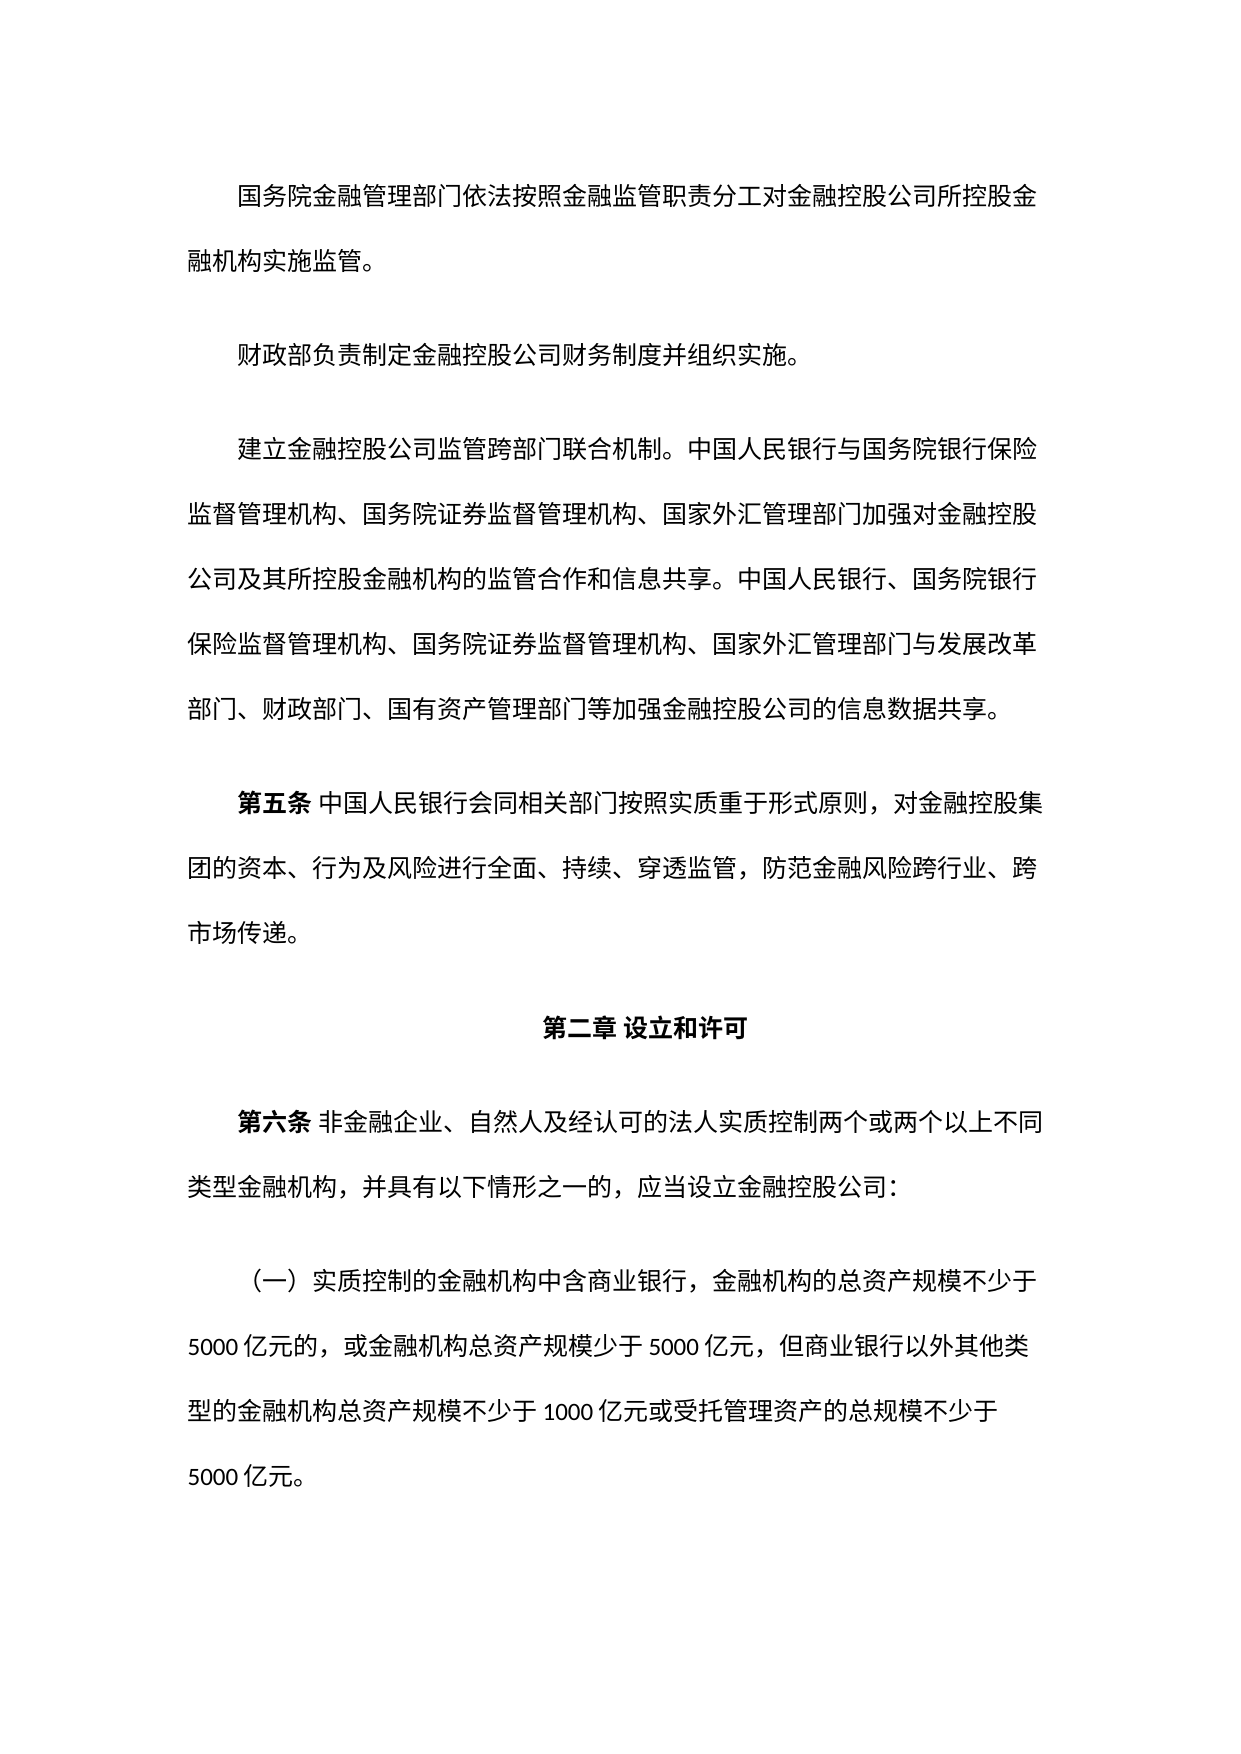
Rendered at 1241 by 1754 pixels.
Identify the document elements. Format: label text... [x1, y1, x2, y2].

text 第二章 设立和许可 [187, 994, 1053, 1059]
text 建立金融控股公司监管跨部门联合机制。中国人民银行与国务院银行保险监督管理机构、国务院证券监督管理机构、国家外汇管理部门加强对金融控股公司及其所控股金融机构的监管合作和信息共享。中国人民银行、国务院银行保险监督管理机构、国务院证券监督管理机构、国家外汇管理部门与发展改革部门、财政部门、国有资产管理部门等加强金融控股公司的信息数据共享。 [187, 415, 1053, 740]
text 第六条 非金融企业、自然人及经认可的法人实质控制两个或两个以上不同类型金融机构，并具有以下情形之一的，应当设立金融控股公司： [187, 1088, 1053, 1218]
text （一）实质控制的金融机构中含商业银行，金融机构的总资产规模不少于5000亿元的，或金融机构总资产规模少于5000亿元，但商业银行以外其他类型的金融机构总资产规模不少于1000亿元或受托管理资产的总规模不少于5000亿元。 [187, 1247, 1053, 1507]
text 财政部负责制定金融控股公司财务制度并组织实施。 [187, 321, 1053, 386]
text 国务院金融管理部门依法按照金融监管职责分工对金融控股公司所控股金融机构实施监管。 [187, 162, 1053, 292]
text 第五条 中国人民银行会同相关部门按照实质重于形式原则，对金融控股集团的资本、行为及风险进行全面、持续、穿透监管，防范金融风险跨行业、跨市场传递。 [187, 769, 1053, 964]
